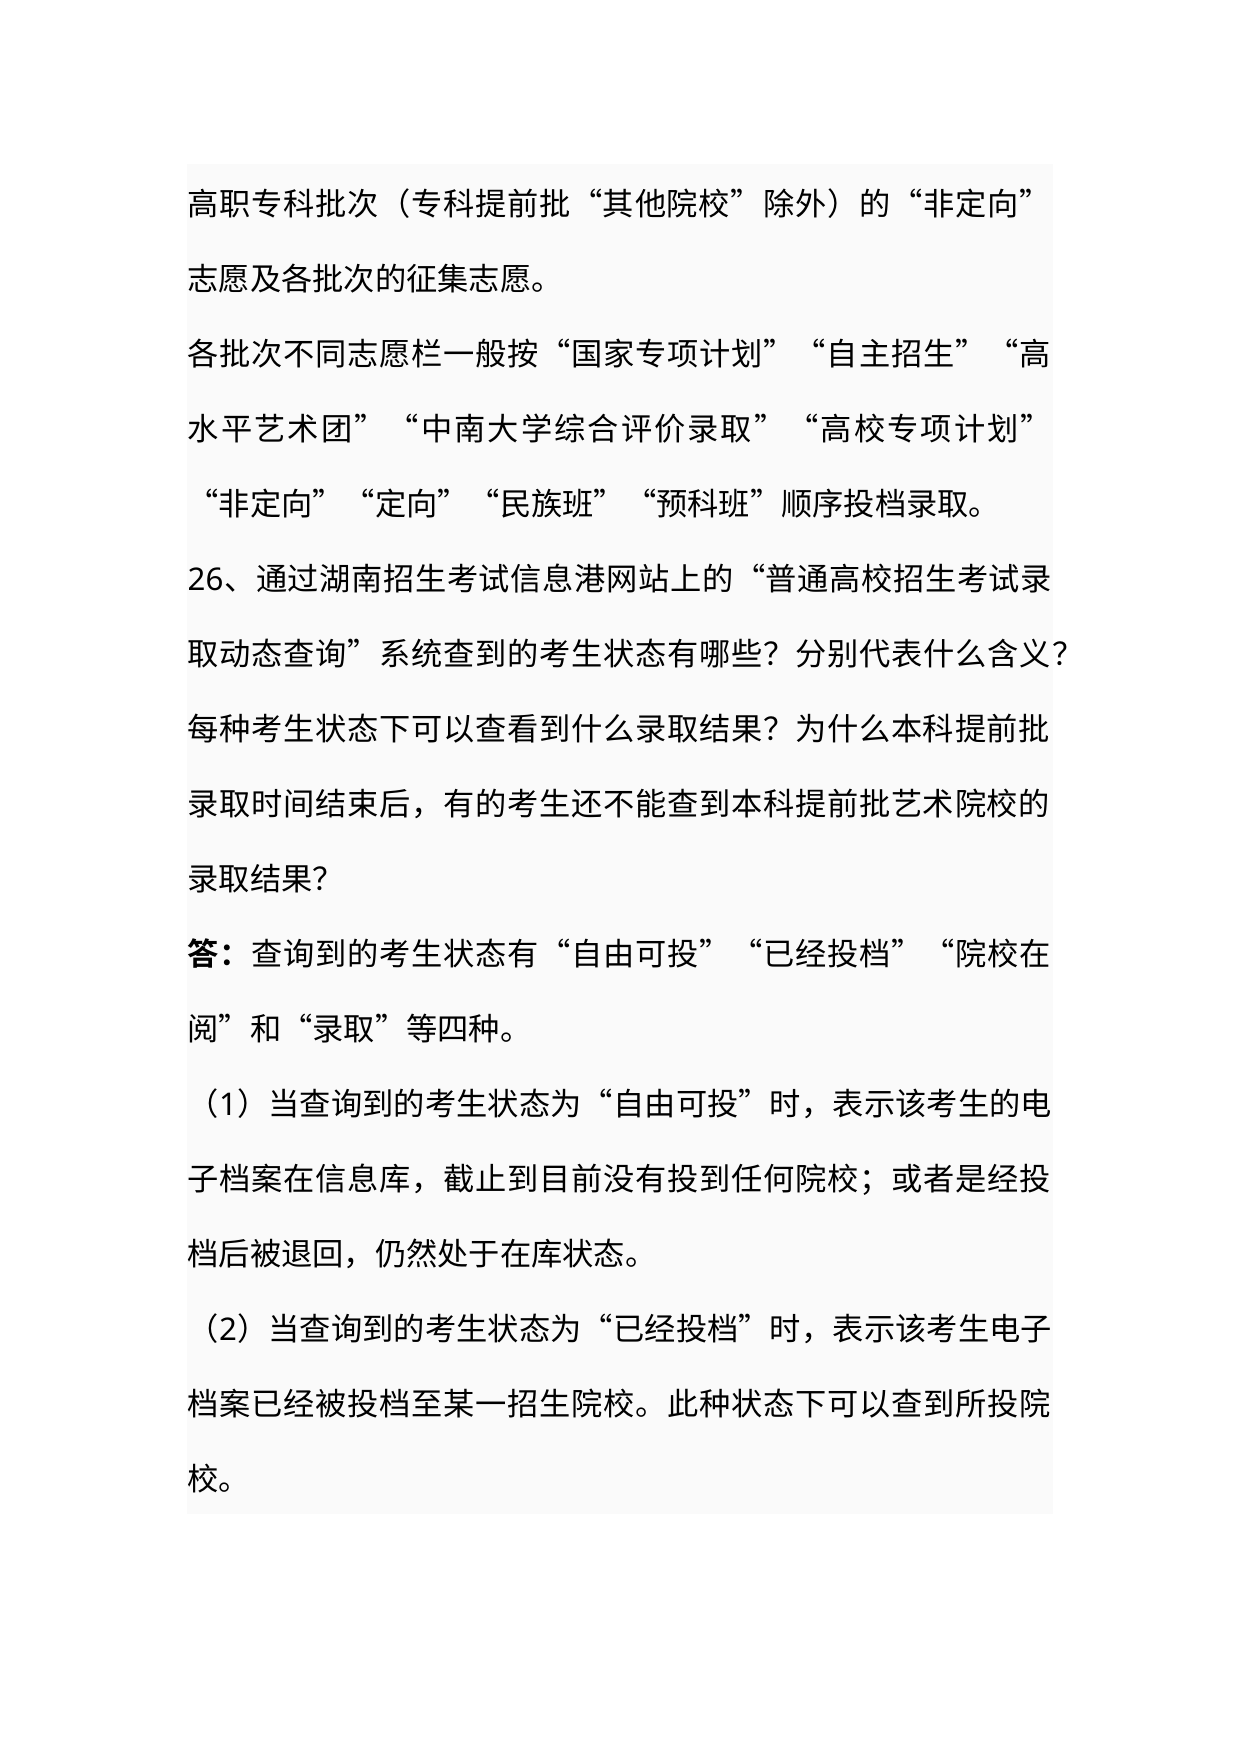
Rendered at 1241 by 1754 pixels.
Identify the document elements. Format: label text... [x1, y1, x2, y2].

text （1）当查询到的考生状态为“自由可投”时，表示该考生的电子档案在信息库，截止到目前没有投到任何院校；或者是经投档后被退回，仍然处于在库状态。 [187, 1064, 1053, 1289]
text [187, 164, 1053, 314]
text 各批次不同志愿栏一般按“国家专项计划”“自主招生”“高水平艺术团”“中南大学综合评价录取”“高校专项计划”“非定向”“定向”“民族班”“预科班”顺序投档录取。 [187, 314, 1053, 539]
text 26、通过湖南招生考试信息港网站上的“普通高校招生考试录取动态查询”系统查到的考生状态有哪些？分别代表什么含义？每种考生状态下可以查看到什么录取结果？为什么本科提前批录取时间结束后，有的考生还不能查到本科提前批艺术院校的录取结果？ [187, 539, 1053, 914]
text （2）当查询到的考生状态为“已经投档”时，表示该考生电子档案已经被投档至某一招生院校。此种状态下可以查到所投院校。 [187, 1289, 1053, 1514]
text 答：查询到的考生状态有“自由可投”“已经投档”“院校在阅”和“录取”等四种。 [187, 914, 1053, 1064]
